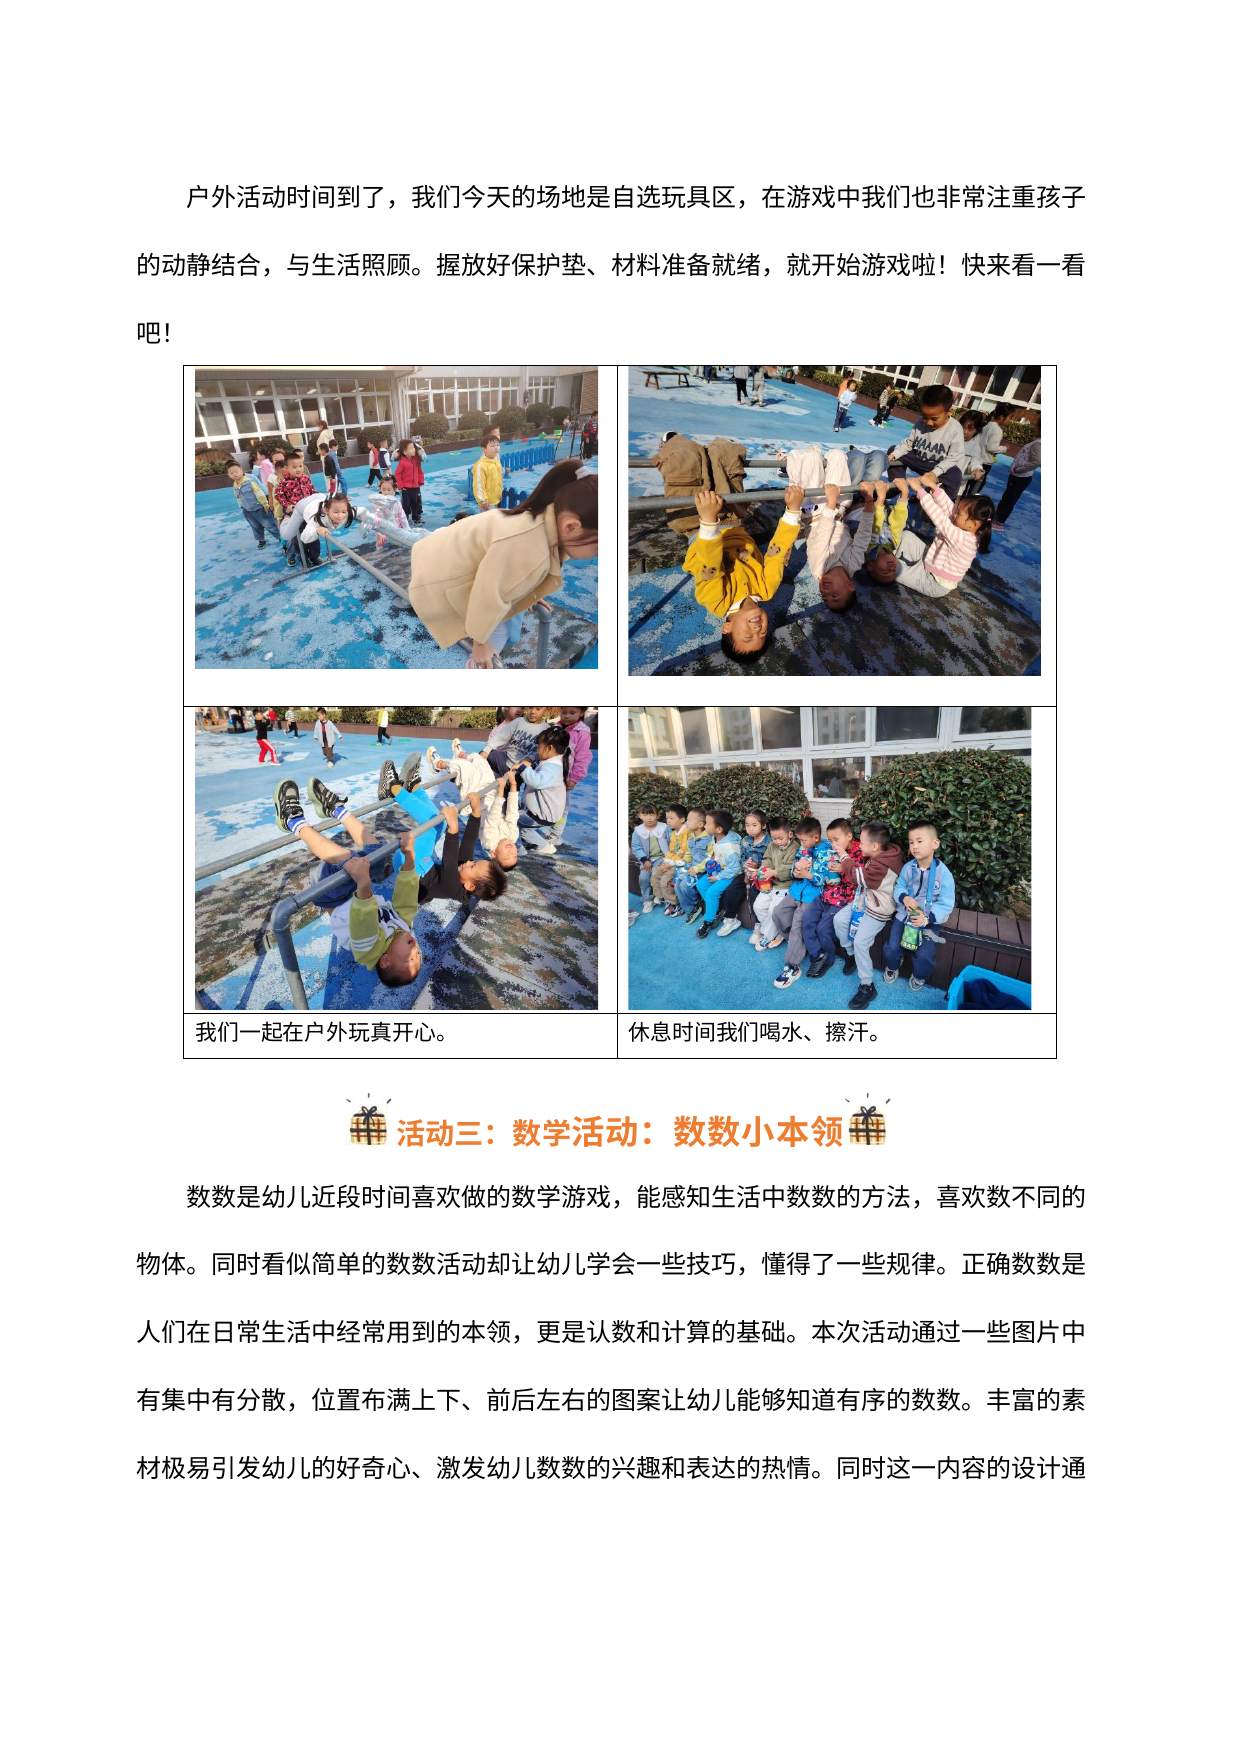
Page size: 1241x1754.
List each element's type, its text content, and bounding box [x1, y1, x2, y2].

picture [957, 978, 1032, 1010]
picture [628, 707, 1032, 1010]
picture [345, 1093, 396, 1145]
table_cell 我们一起在户外玩真开心。 [184, 1014, 617, 1058]
table_cell [184, 707, 617, 1013]
picture [844, 1093, 895, 1145]
table_header [618, 366, 1056, 706]
picture [628, 366, 1041, 676]
text 活动三：数学活动：数数小本领 [136, 1093, 1104, 1161]
table_cell 休息时间我们喝水、擦汗。 [618, 1014, 1056, 1058]
picture [195, 707, 599, 1010]
text 户外活动时间到了，我们今天的场地是自选玩具区，在游戏中我们也非常注重孩子的动静结合，与生活照顾。握放好保护垫、材料准备就绪，就开始游戏啦！快来看一看吧！ [136, 162, 1104, 365]
table_cell [618, 707, 1056, 1013]
picture [195, 366, 599, 669]
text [136, 1161, 1104, 1501]
table_header [184, 366, 617, 706]
